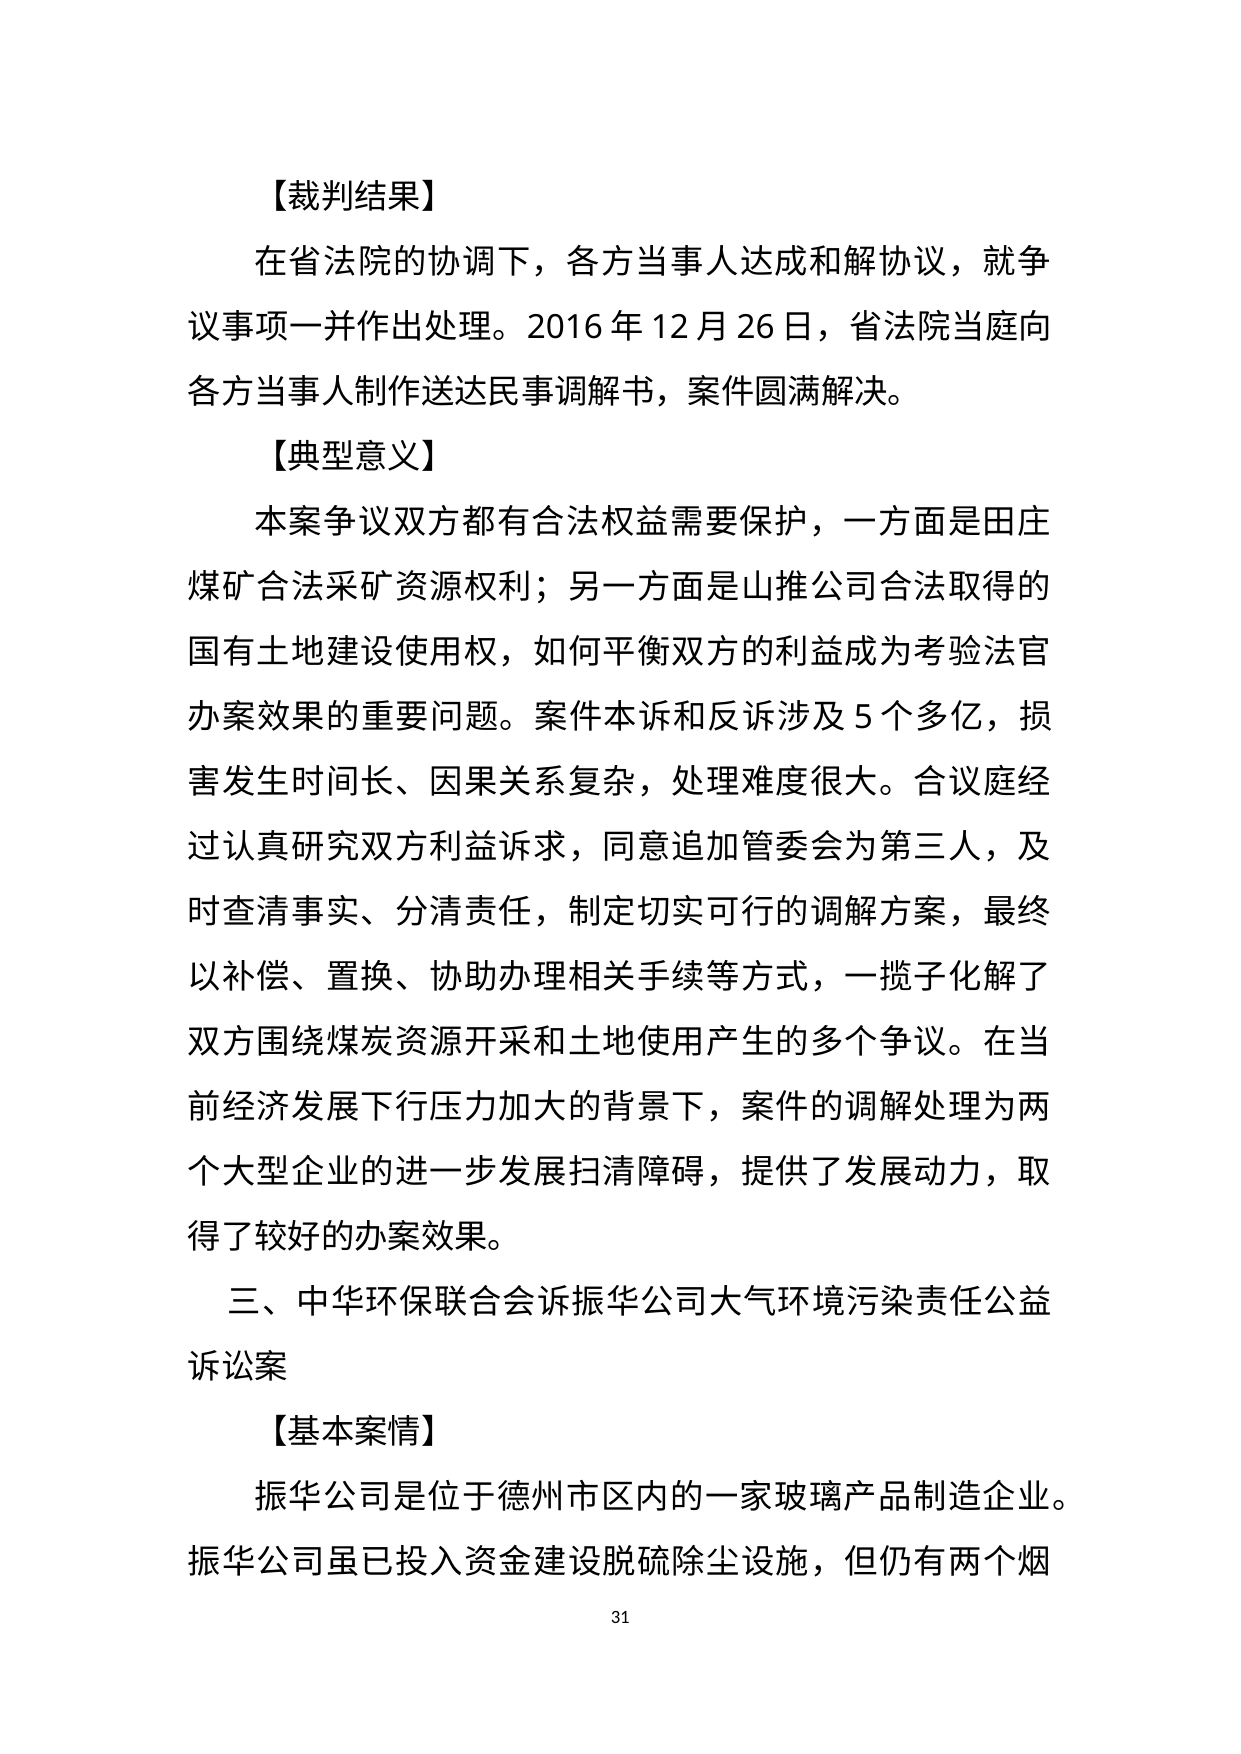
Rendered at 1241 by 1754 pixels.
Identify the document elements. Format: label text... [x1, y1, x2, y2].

text 【裁判结果】 [187, 162, 1053, 227]
text 本案争议双方都有合法权益需要保护，一方面是田庄煤矿合法采矿资源权利；另一方面是山推公司合法取得的国有土地建设使用权，如何平衡双方的利益成为考验法官办案效果的重要问题。案件本诉和反诉涉及5个多亿，损害发生时间长、因果关系复杂，处理难度很大。合议庭经过认真研究双方利益诉求，同意追加管委会为第三人，及时查清事实、分清责任，制定切实可行的调解方案，最终以补偿、置换、协助办理相关手续等方式，一揽子化解了双方围绕煤炭资源开采和土地使用产生的多个争议。在当前经济发展下行压力加大的背景下，案件的调解处理为两个大型企业的进一步发展扫清障碍，提供了发展动力，取得了较好的办案效果。 [187, 487, 1053, 1267]
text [187, 1462, 1053, 1592]
text 在省法院的协调下，各方当事人达成和解协议，就争议事项一并作出处理。2016年12月26日，省法院当庭向各方当事人制作送达民事调解书，案件圆满解决。 [187, 227, 1053, 422]
text 【典型意义】 [187, 422, 1053, 487]
text 三、中华环保联合会诉振华公司大气环境污染责任公益诉讼案 [187, 1267, 1053, 1397]
text 【基本案情】 [187, 1397, 1053, 1462]
